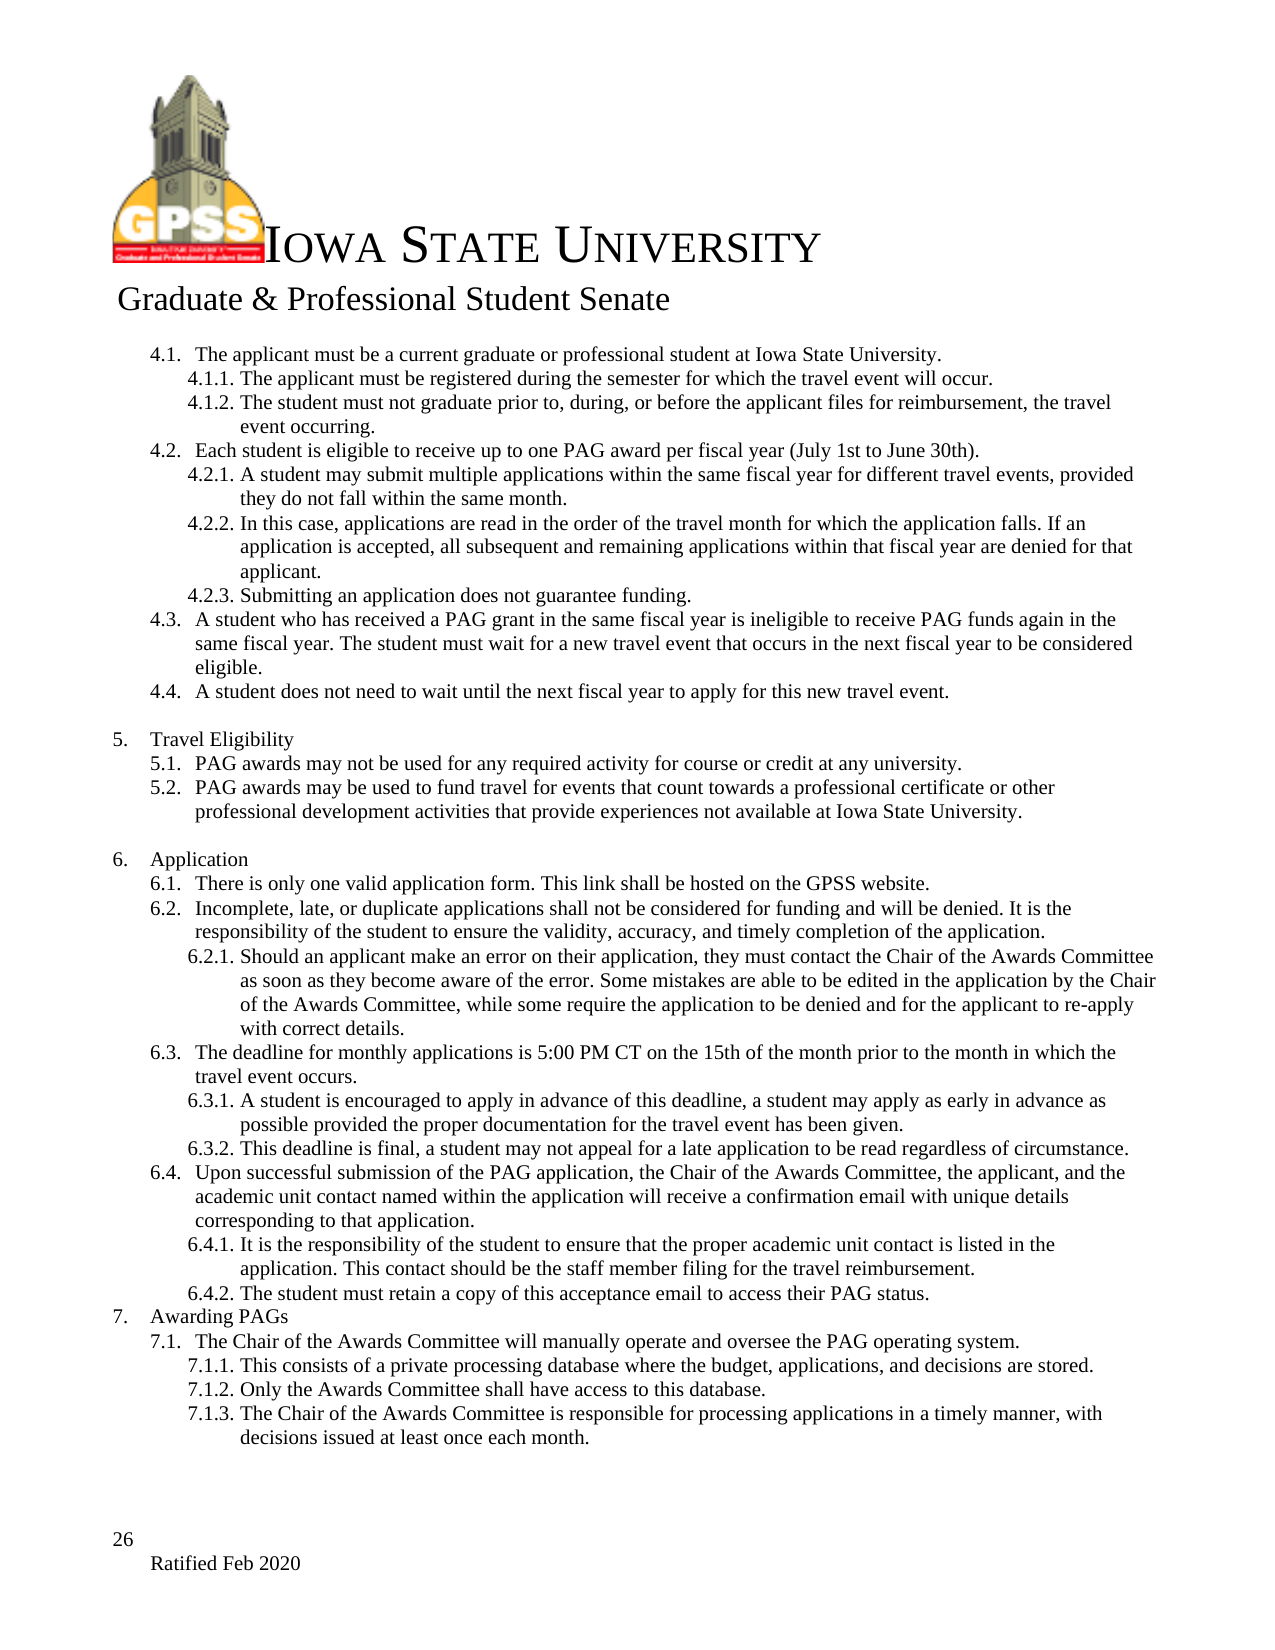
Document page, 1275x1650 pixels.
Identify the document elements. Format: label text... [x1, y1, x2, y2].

list The Chair of the Awards Committee will manually operate and oversee the PAG operating system. [150, 1328, 1156, 1353]
list Awarding PAGs [112, 1304, 1156, 1328]
list Submitting an application does not guarantee funding. [187, 583, 1156, 607]
list Upon successful submission of the PAG application, the Chair of the Awards Committee, the applicant, and the academic unit contact named within the application will receive a confirmation email with unique details corresponding to that application. [150, 1160, 1156, 1232]
list Travel Eligibility [112, 727, 1156, 751]
list Each student is eligible to receive up to one PAG award per fiscal year (July 1st to June 30th). [150, 438, 1156, 462]
list The student must not graduate prior to, during, or before the applicant files for reimbursement, the travel event occurring. [187, 390, 1156, 438]
list There is only one valid application form. This link shall be hosted on the GPSS website. [150, 871, 1156, 895]
list A student who has received a PAG grant in the same fiscal year is ineligible to receive PAG funds again in the same fiscal year. The student must wait for a new travel event that occurs in the next fiscal year to be considered eligible. [150, 607, 1156, 679]
list Application [112, 847, 1156, 871]
list The applicant must be a current graduate or professional student at Iowa State University. [150, 342, 1156, 366]
list Should an applicant make an error on their application, they must contact the Chair of the Awards Committee as soon as they become aware of the error. Some mistakes are able to be edited in the application by the Chair of the Awards Committee, while some require the application to be denied and for the applicant to re-apply with correct details. [187, 943, 1156, 1040]
list The Chair of the Awards Committee is responsible for processing applications in a timely manner, with decisions issued at least once each month. [187, 1401, 1156, 1449]
list A student is encouraged to apply in advance of this deadline, a student may apply as early in advance as possible provided the proper documentation for the travel event has been given. [187, 1088, 1156, 1136]
list Incomplete, late, or duplicate applications shall not be considered for funding and will be denied. It is the responsibility of the student to ensure the validity, accuracy, and timely completion of the application. [150, 895, 1156, 943]
list This consists of a private processing database where the budget, applications, and decisions are stored. [187, 1353, 1156, 1377]
list This deadline is final, a student may not appeal for a late application to be read regardless of circumstance. [187, 1136, 1156, 1160]
list PAG awards may be used to fund travel for events that count towards a professional certificate or other professional development activities that provide experiences not available at Iowa State University. [150, 775, 1156, 823]
list The student must retain a copy of this acceptance email to access their PAG status. [187, 1280, 1156, 1304]
picture [112, 75, 265, 263]
list The applicant must be registered during the semester for which the travel event will occur. [187, 366, 1156, 390]
list The deadline for monthly applications is 5:00 PM CT on the 15th of the month prior to the month in which the travel event occurs. [150, 1040, 1156, 1088]
list A student does not need to wait until the next fiscal year to apply for this new travel event. [150, 679, 1156, 703]
list In this case, applications are read in the order of the travel month for which the application falls. If an application is accepted, all subsequent and remaining applications within that fiscal year are denied for that applicant. [187, 510, 1156, 583]
list It is the responsibility of the student to ensure that the proper academic unit contact is listed in the application. This contact should be the staff member filing for the travel reimbursement. [187, 1232, 1156, 1280]
list A student may submit multiple applications within the same fiscal year for different travel events, provided they do not fall within the same month. [187, 462, 1156, 510]
list PAG awards may not be used for any required activity for course or credit at any university. [150, 751, 1156, 775]
list Only the Awards Committee shall have access to this database. [187, 1377, 1156, 1401]
